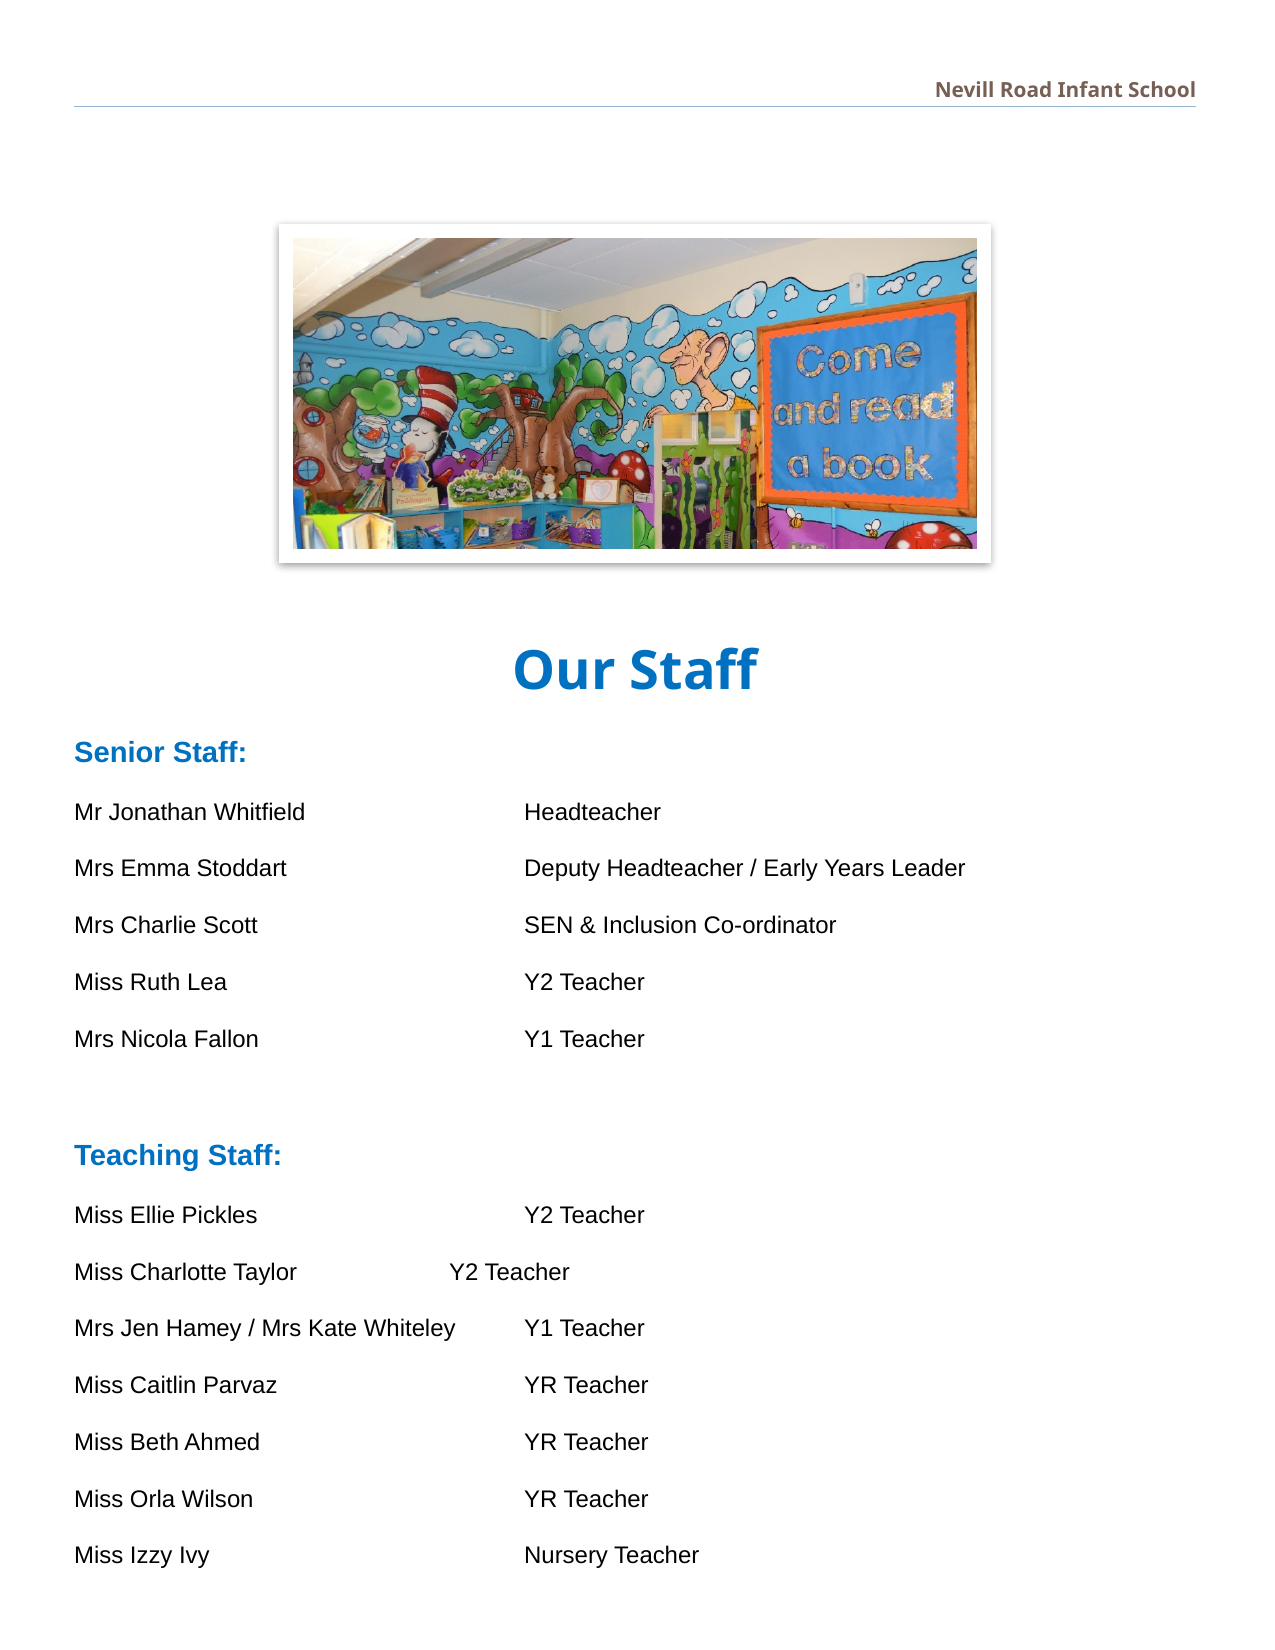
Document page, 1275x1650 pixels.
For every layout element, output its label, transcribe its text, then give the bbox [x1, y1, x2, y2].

text Miss Ellie Pickles Y2 Teacher [74, 1201, 1196, 1228]
text Miss Caitlin Parvaz YR Teacher [74, 1371, 1196, 1399]
picture [293, 238, 977, 549]
text Mrs Charlie Scott SEN & Inclusion Co-ordinator [74, 911, 1196, 938]
text Senior Staff: [74, 735, 1196, 768]
text Mrs Emma Stoddart Deputy Headteacher / Early Years Leader [74, 854, 1196, 882]
text Mrs Nicola Fallon Y1 Teacher [74, 1024, 1196, 1052]
text Our Staff [74, 632, 1196, 706]
text Teaching Staff: [74, 1138, 1196, 1172]
text Miss Izzy Ivy Nursery Teacher [74, 1541, 1196, 1569]
text Miss Charlotte Taylor Y2 Teacher [74, 1257, 1196, 1285]
text Miss Ruth Lea Y2 Teacher [74, 968, 1196, 995]
text Miss Orla Wilson YR Teacher [74, 1484, 1196, 1512]
text Mr Jonathan Whitfield Headteacher [74, 797, 1196, 825]
text Mrs Jen Hamey / Mrs Kate Whiteley Y1 Teacher [74, 1314, 1196, 1342]
text Miss Beth Ahmed YR Teacher [74, 1428, 1196, 1455]
